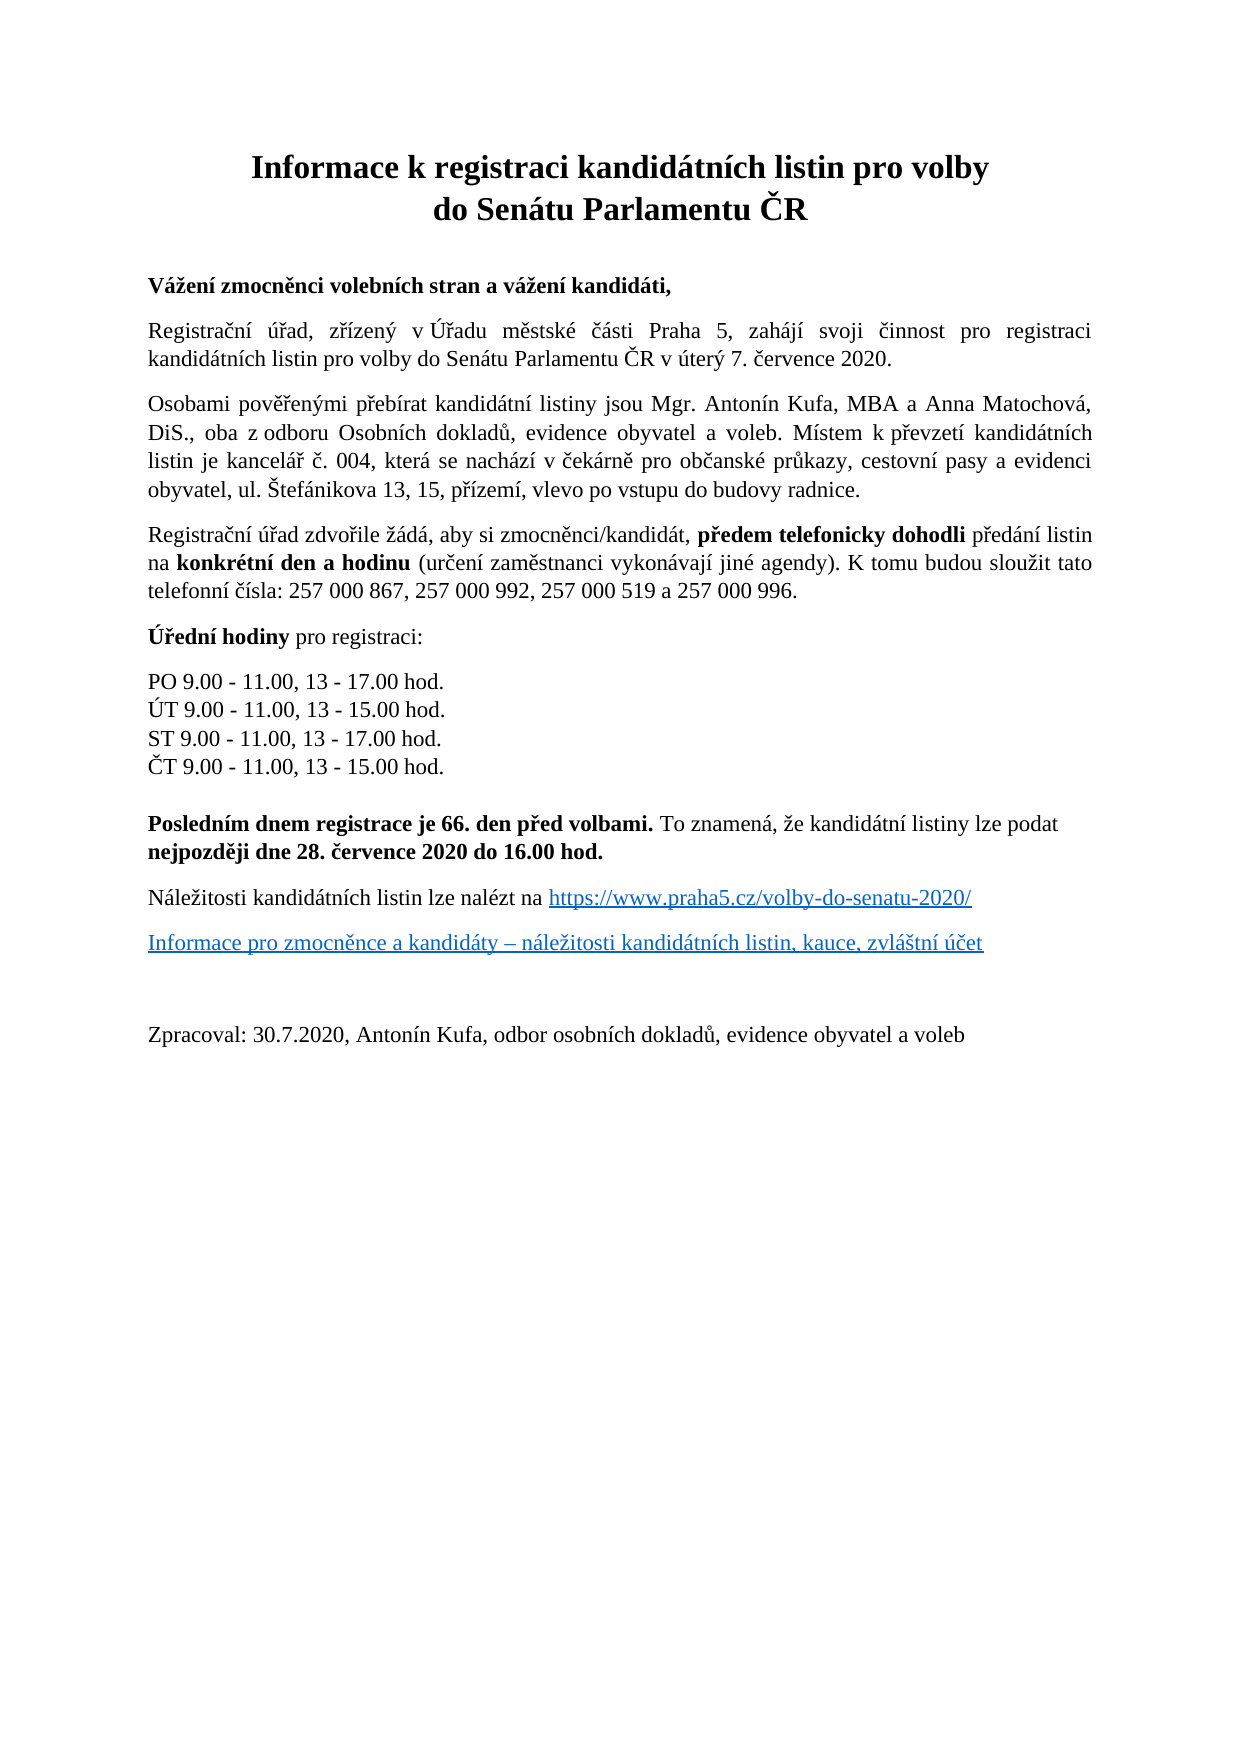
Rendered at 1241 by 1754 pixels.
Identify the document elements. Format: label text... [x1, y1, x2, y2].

text Osobami pověřenými přebírat kandidátní listiny jsou Mgr. Antonín Kufa, MBA a Anna Matochová, DiS., oba z odboru Osobních dokladů, evidence obyvatel a voleb. Místem k převzetí kandidátních listin je kancelář č. 004, která se nachází v čekárně pro občanské průkazy, cestovní pasy a evidenci obyvatel, ul. Štefánikova 13, 15, přízemí, vlevo po vstupu do budovy radnice. [148, 390, 1093, 502]
text Zpracoval: 30.7.2020, Antonín Kufa, odbor osobních dokladů, evidence obyvatel a voleb [148, 1021, 1093, 1047]
text ST 9.00 - 11.00, 13 - 17.00 hod. [148, 725, 1093, 751]
text Posledním dnem registrace je 66. den před volbami. To znamená, že kandidátní listiny lze podat nejpozději dne 28. července 2020 do 16.00 hod. [148, 810, 1093, 865]
text Informace k registraci kandidátních listin pro volby [148, 148, 1093, 186]
text Registrační úřad, zřízený v Úřadu městské části Praha 5, zahájí svoji činnost pro registraci kandidátních listin pro volby do Senátu Parlamentu ČR v úterý 7. července 2020. [148, 317, 1093, 372]
text Náležitosti kandidátních listin lze nalézt na https://www.praha5.cz/volby-do-senatu-2020/ [148, 883, 1093, 910]
text ÚT 9.00 - 11.00, 13 - 15.00 hod. [148, 696, 1093, 723]
text Vážení zmocněnci volebních stran a vážení kandidáti, [148, 272, 1093, 298]
text Úřední hodiny pro registraci: [148, 623, 1093, 649]
text ČT 9.00 - 11.00, 13 - 15.00 hod. [148, 753, 1093, 779]
text do Senátu Parlamentu ČR [148, 189, 1093, 227]
text PO 9.00 - 11.00, 13 - 17.00 hod. [148, 668, 1093, 694]
text Informace pro zmocněnce a kandidáty – náležitosti kandidátních listin, kauce, zvláštní účet [148, 929, 1093, 955]
text Registrační úřad zdvořile žádá, aby si zmocněnci/kandidát, předem telefonicky dohodli předání listin na konkrétní den a hodinu (určení zaměstnanci vykonávají jiné agendy). K tomu budou sloužit tato telefonní čísla: 257 000 867, 257 000 992, 257 000 519 a 257 000 996. [148, 521, 1093, 604]
